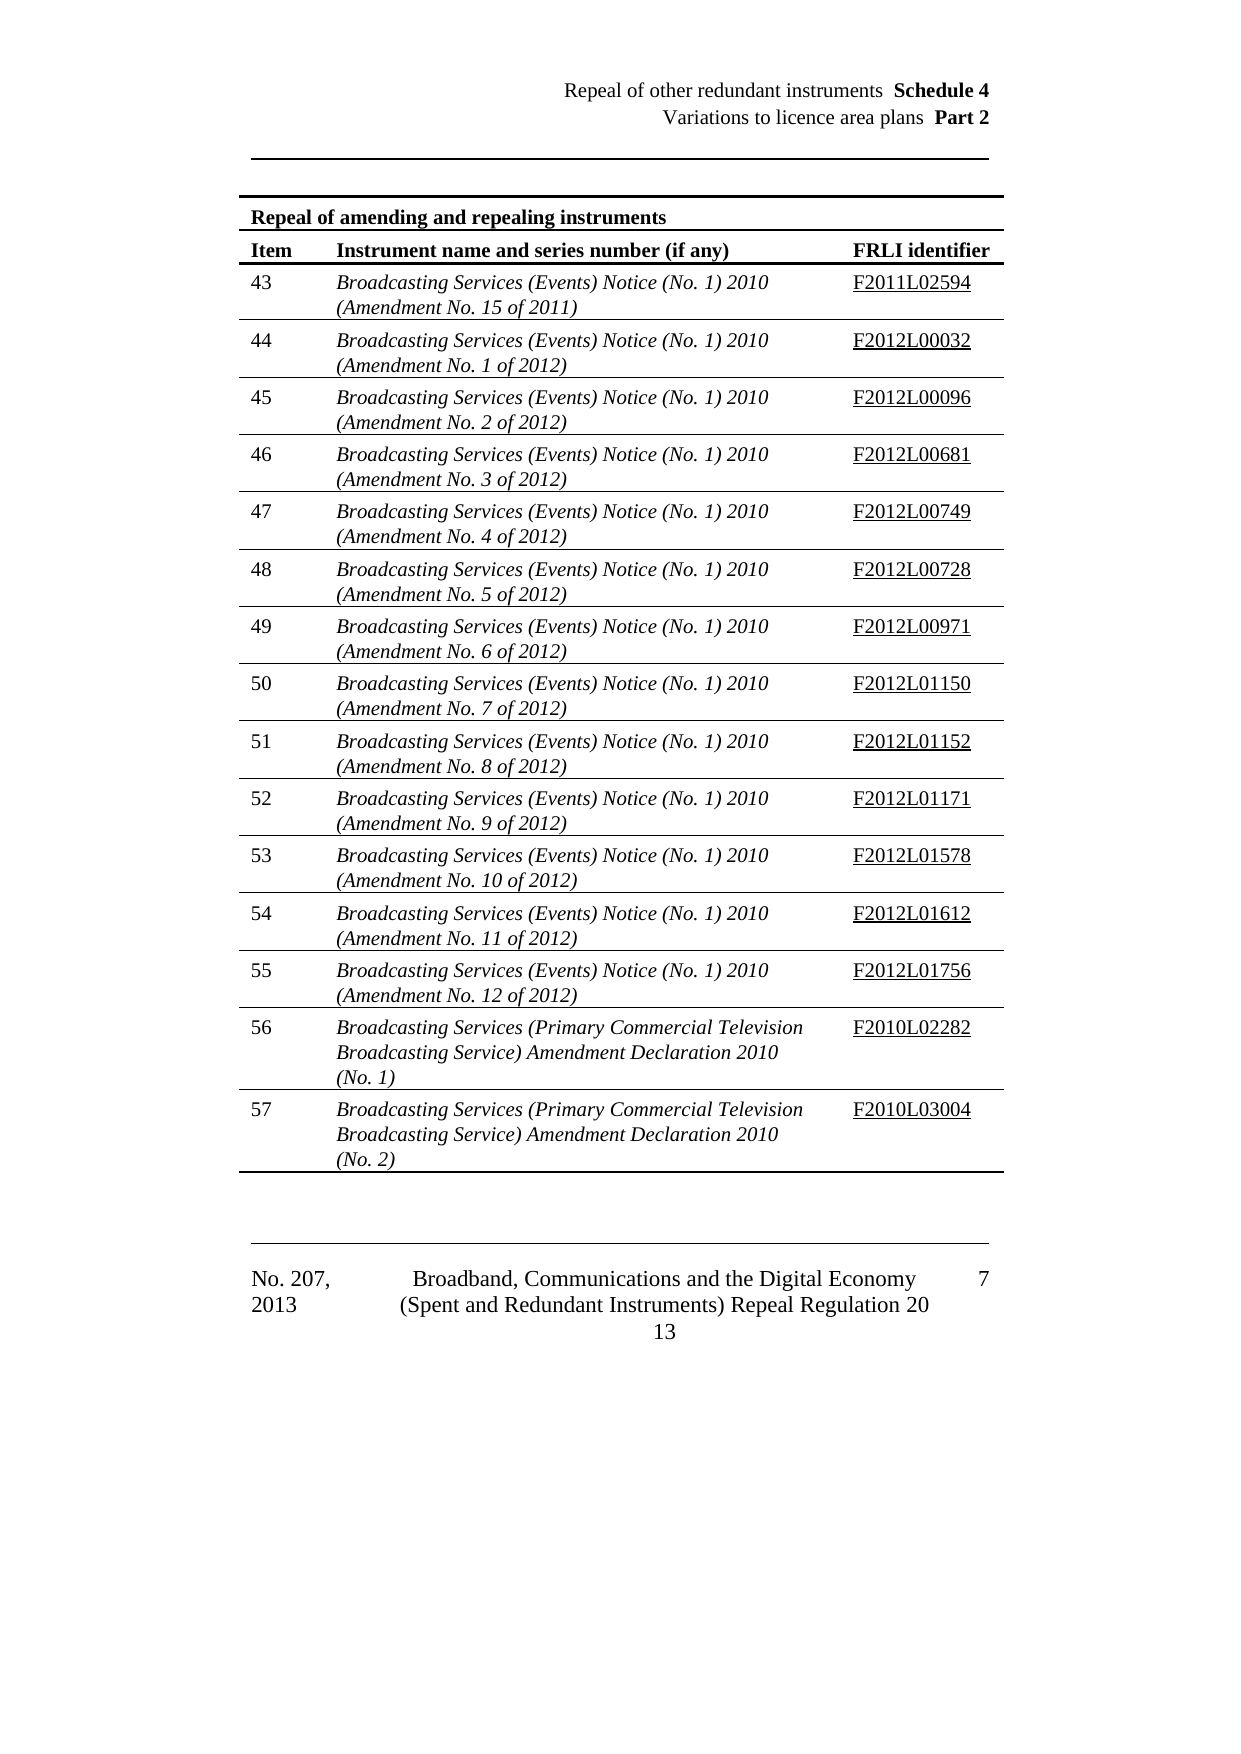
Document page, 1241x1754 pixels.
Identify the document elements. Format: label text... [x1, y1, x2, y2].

table_cell 51 [239, 721, 325, 778]
table_cell Broadcasting Services (Primary Commercial Television Broadcasting Service) Amendment Declaration 2010 (No. 2) [325, 1090, 842, 1171]
table_cell Broadcasting Services (Events) Notice (No. 1) 2010 (Amendment No. 15 of 2011) [325, 265, 842, 319]
table_header Repeal of amending and repealing instruments [239, 198, 1004, 229]
table_cell Broadcasting Services (Events) Notice (No. 1) 2010 (Amendment No. 10 of 2012) [325, 836, 842, 892]
table_cell 49 [239, 607, 325, 663]
table_cell F2012L01150 [842, 664, 1004, 720]
table_cell 56 [239, 1008, 325, 1089]
table_cell Broadcasting Services (Events) Notice (No. 1) 2010 (Amendment No. 5 of 2012) [325, 550, 842, 606]
table_cell F2011L02594 [842, 265, 1004, 319]
table_cell Broadcasting Services (Events) Notice (No. 1) 2010 (Amendment No. 1 of 2012) [325, 320, 842, 377]
table_cell F2012L01756 [842, 951, 1004, 1007]
table_cell 46 [239, 435, 325, 491]
table_cell Broadcasting Services (Events) Notice (No. 1) 2010 (Amendment No. 7 of 2012) [325, 664, 842, 720]
table_cell FRLI identifier [842, 231, 1004, 262]
table_cell 53 [239, 836, 325, 892]
table_cell 48 [239, 550, 325, 606]
table_cell Broadcasting Services (Events) Notice (No. 1) 2010 (Amendment No. 8 of 2012) [325, 721, 842, 778]
table_cell Broadcasting Services (Events) Notice (No. 1) 2010 (Amendment No. 12 of 2012) [325, 951, 842, 1007]
table_cell F2012L00971 [842, 607, 1004, 663]
table_cell F2012L01152 [842, 721, 1004, 778]
table_cell 47 [239, 492, 325, 548]
table_cell 44 [239, 320, 325, 377]
table_cell 43 [239, 265, 325, 319]
table_cell 45 [239, 378, 325, 434]
table_cell 57 [239, 1090, 325, 1171]
table_cell F2012L01171 [842, 779, 1004, 835]
table_cell F2012L00032 [842, 320, 1004, 377]
table_cell Broadcasting Services (Events) Notice (No. 1) 2010 (Amendment No. 9 of 2012) [325, 779, 842, 835]
table_cell Broadcasting Services (Primary Commercial Television Broadcasting Service) Amendment Declaration 2010 (No. 1) [325, 1008, 842, 1089]
table_cell 54 [239, 893, 325, 949]
table_cell F2012L01612 [842, 893, 1004, 949]
table_cell 50 [239, 664, 325, 720]
table_cell Broadcasting Services (Events) Notice (No. 1) 2010 (Amendment No. 6 of 2012) [325, 607, 842, 663]
table_cell Item [239, 231, 325, 262]
table_cell F2010L02282 [842, 1008, 1004, 1089]
table_cell F2012L01578 [842, 836, 1004, 892]
table_cell Instrument name and series number (if any) [325, 231, 842, 262]
table_cell 52 [239, 779, 325, 835]
table_cell F2012L00728 [842, 550, 1004, 606]
table_cell Broadcasting Services (Events) Notice (No. 1) 2010 (Amendment No. 2 of 2012) [325, 378, 842, 434]
table_cell F2012L00749 [842, 492, 1004, 548]
table_cell Broadcasting Services (Events) Notice (No. 1) 2010 (Amendment No. 11 of 2012) [325, 893, 842, 949]
table_cell F2012L00096 [842, 378, 1004, 434]
table_cell F2010L03004 [842, 1090, 1004, 1171]
table_cell F2012L00681 [842, 435, 1004, 491]
table_cell Broadcasting Services (Events) Notice (No. 1) 2010 (Amendment No. 3 of 2012) [325, 435, 842, 491]
table_cell 55 [239, 951, 325, 1007]
table_cell Broadcasting Services (Events) Notice (No. 1) 2010 (Amendment No. 4 of 2012) [325, 492, 842, 548]
